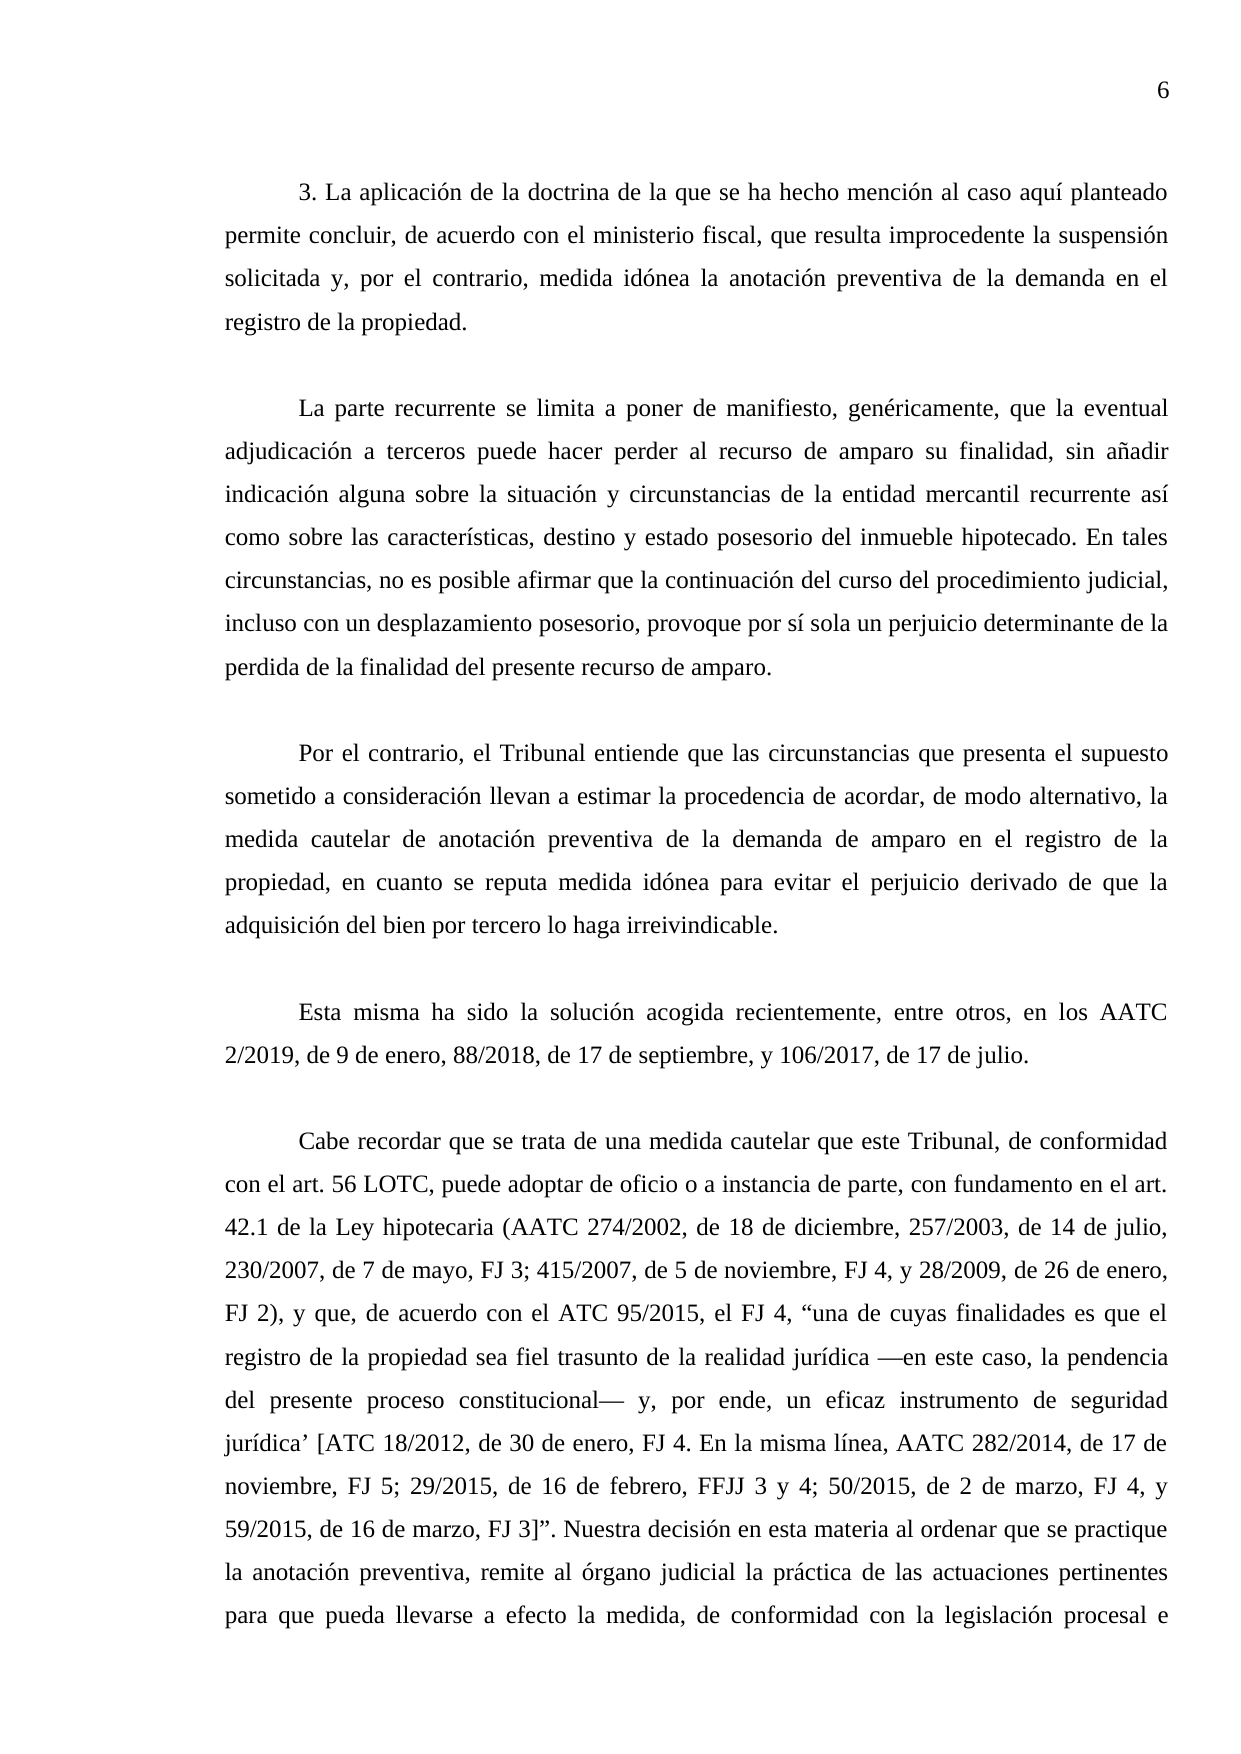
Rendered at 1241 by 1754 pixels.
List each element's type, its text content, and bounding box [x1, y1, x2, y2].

text Esta misma ha sido la solución acogida recientemente, entre otros, en los AATC 2/2019, de 9 de enero, 88/2018, de 17 de septiembre, y 106/2017, de 17 de julio. [224, 997, 1169, 1068]
text 3. La aplicación de la doctrina de la que se ha hecho mención al caso aquí planteado permite concluir, de acuerdo con el ministerio fiscal, que resulta improcedente la suspensión solicitada y, por el contrario, medida idónea la anotación preventiva de la demanda en el registro de la propiedad. [224, 177, 1169, 335]
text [224, 1126, 1169, 1629]
text Por el contrario, el Tribunal entiende que las circunstancias que presenta el supuesto sometido a consideración llevan a estimar la procedencia de acordar, de modo alternativo, la medida cautelar de anotación preventiva de la demanda de amparo en el registro de la propiedad, en cuanto se reputa medida idónea para evitar el perjuicio derivado de que la adquisición del bien por tercero lo haga irreivindicable. [224, 738, 1169, 939]
text La parte recurrente se limita a poner de manifiesto, genéricamente, que la eventual adjudicación a terceros puede hacer perder al recurso de amparo su finalidad, sin añadir indicación alguna sobre la situación y circunstancias de la entidad mercantil recurrente así como sobre las características, destino y estado posesorio del inmueble hipotecado. En tales circunstancias, no es posible afirmar que la continuación del curso del procedimiento judicial, incluso con un desplazamiento posesorio, provoque por sí sola un perjuicio determinante de la perdida de la finalidad del presente recurso de amparo. [224, 393, 1169, 680]
